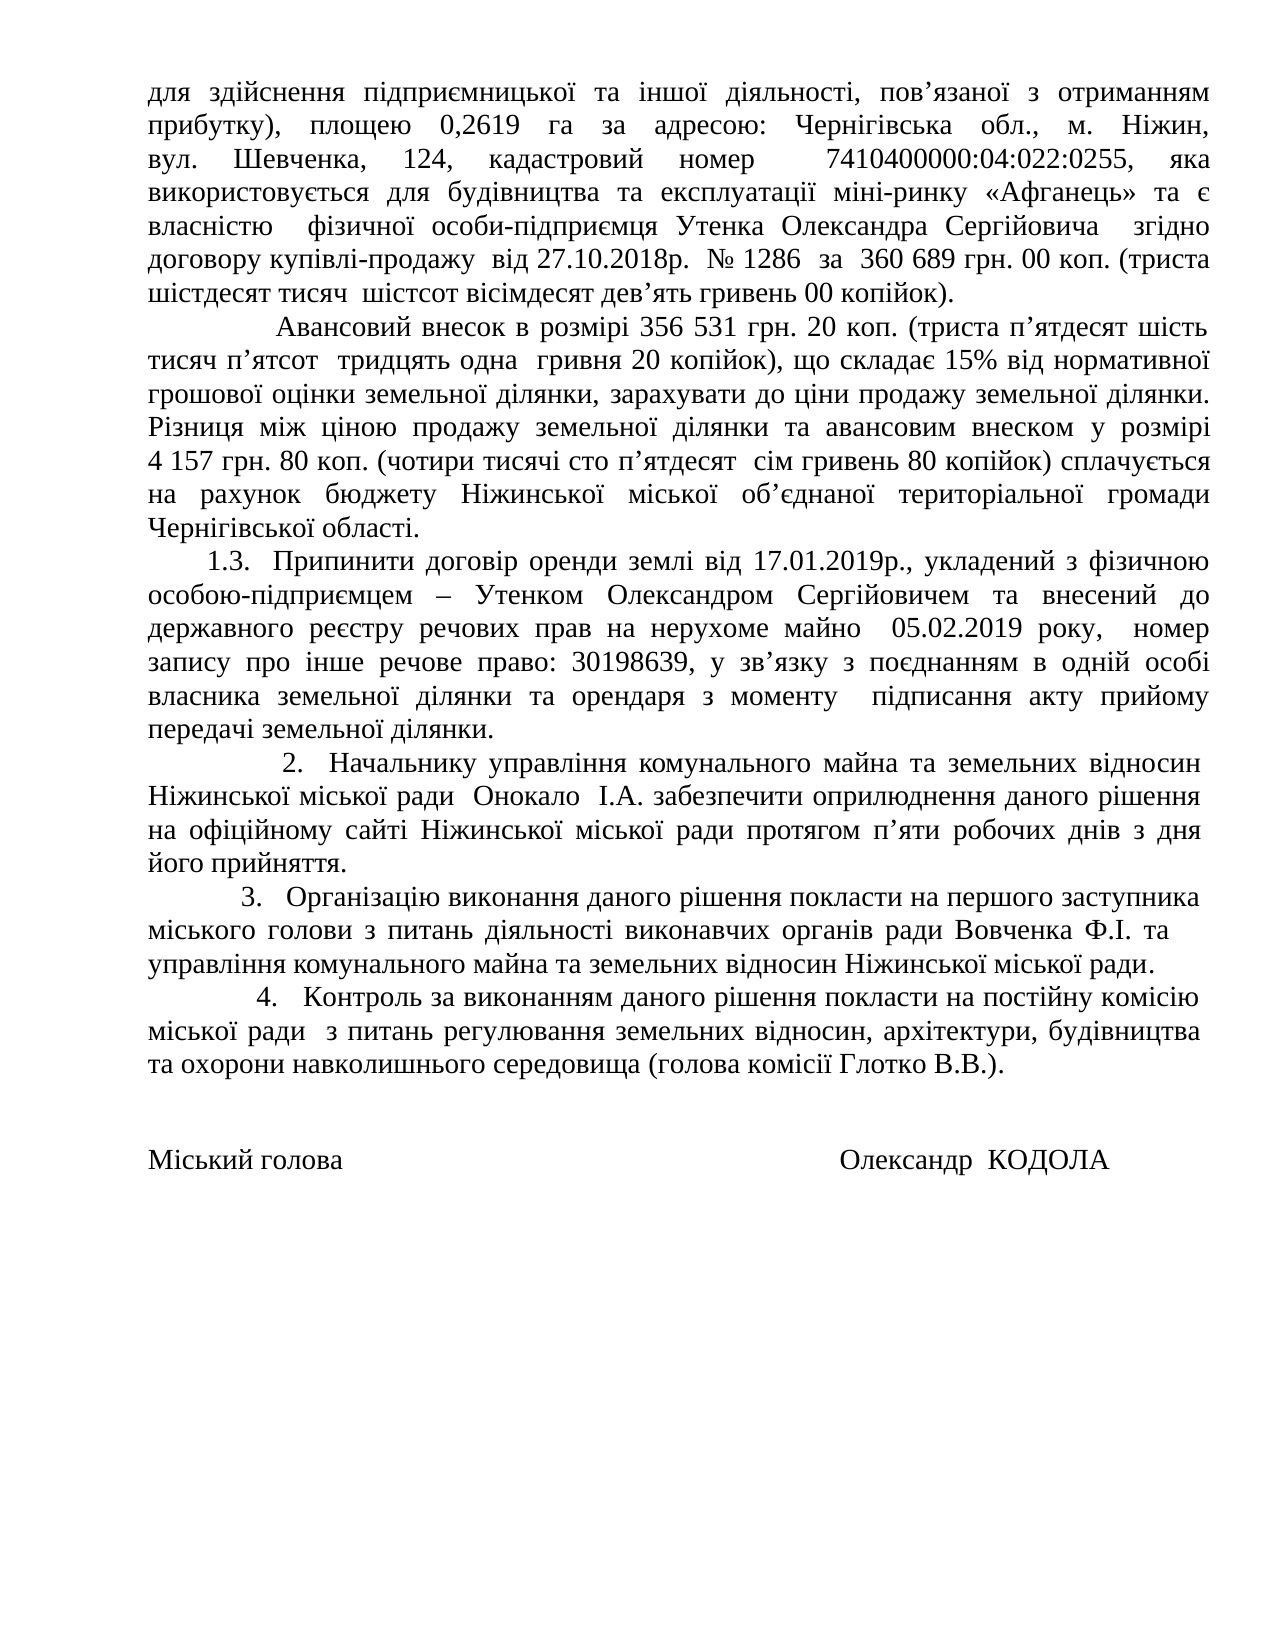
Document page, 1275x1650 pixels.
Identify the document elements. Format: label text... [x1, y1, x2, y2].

text 2. Начальнику управління комунального майна та земельних відносин Ніжинської міської ради Онокало І.А. забезпечити оприлюднення даного рішення на офіційному сайті Ніжинської міської ради протягом п’яти робочих днів з дня його прийняття. [140, 745, 1202, 879]
text 1.3. Припинити договір оренди землі від 17.01.2019р., укладений з фізичною особою-підприємцем – Утенком Олександром Сергійовичем та внесений до державного реєстру речових прав на нерухоме майно 05.02.2019 року, номер запису про інше речове право: 30198639, у зв’язку з поєднанням в одній особі власника земельної ділянки та орендаря з моменту підписання акту прийому передачі земельної ділянки. [148, 543, 1211, 745]
text 4. Контроль за виконанням даного рішення покласти на постійну комісію міської ради з питань регулювання земельних відносин, архітектури, будівництва та охорони навколишнього середовища (голова комісії Глотко В.В.). [140, 979, 1202, 1080]
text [133, 74, 1211, 309]
text 3. Організацію виконання даного рішення покласти на першого заступника міського голови з питань діяльності виконавчих органів ради Вовченка Ф.І. та управління комунального майна та земельних відносин Ніжинської міської ради. [140, 879, 1202, 979]
text Міський голова Олександр КОДОЛА [148, 1142, 1235, 1176]
text Авансовий внесок в розмірі 356 531 грн. 20 коп. (триста п’ятдесят шість тисяч п’ятсот тридцять одна гривня 20 копійок), що складає 15% від нормативної грошової оцінки земельної ділянки, зарахувати до ціни продажу земельної ділянки. Різниця між ціною продажу земельної ділянки та авансовим внеском у розмірі 4 157 грн. 80 коп. (чотири тисячі сто п’ятдесят сім гривень 80 копійок) сплачується на рахунок бюджету Ніжинської міської об’єднаної територіальної громади Чернігівської області. [133, 309, 1211, 543]
